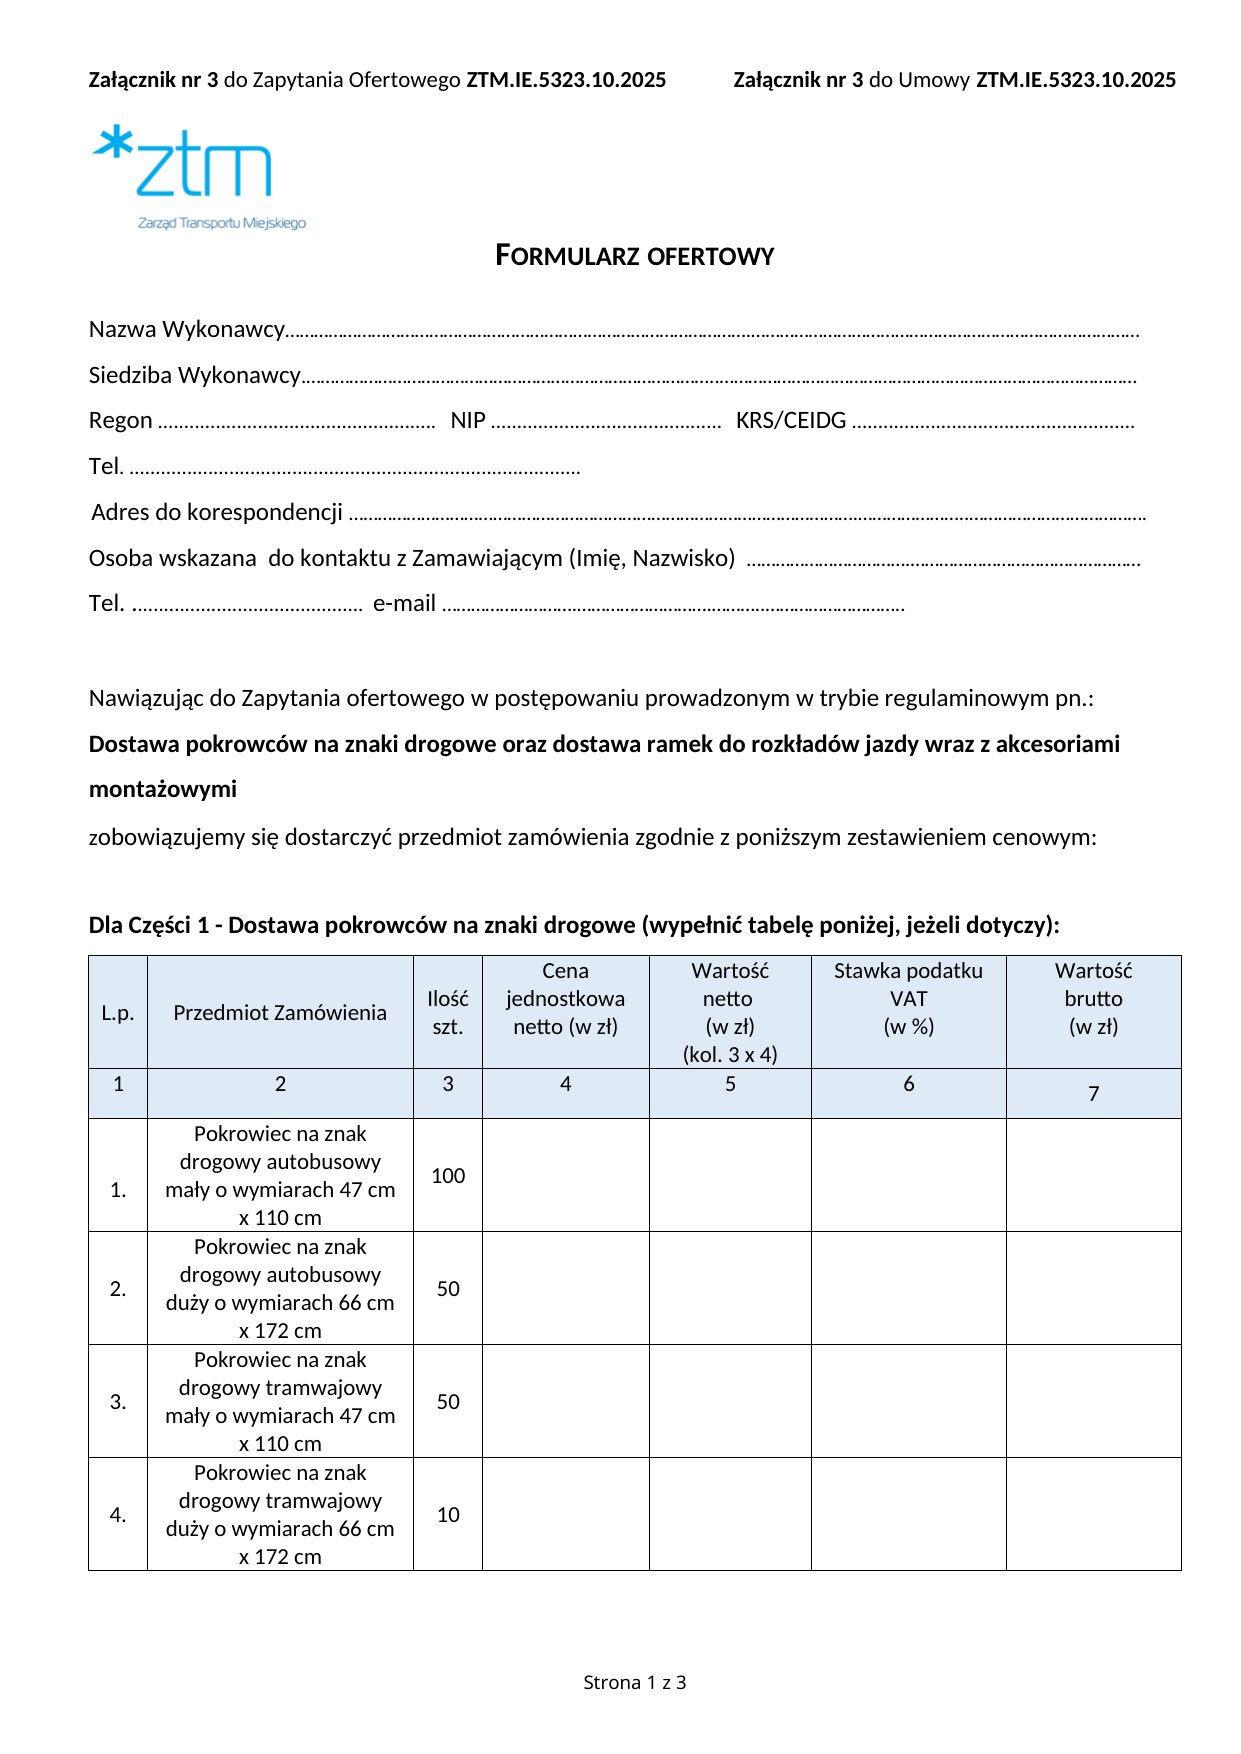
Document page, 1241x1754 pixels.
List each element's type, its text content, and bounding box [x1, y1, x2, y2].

table_cell 4. [89, 1458, 147, 1570]
text Siedziba Wykonawcy.…………………………………………………………………………..…………………………………………………………………………… [89, 359, 1181, 389]
text Nawiązując do Zapytania ofertowego w postępowaniu prowadzonym w trybie regulaminowym pn.: [89, 682, 1181, 712]
table_cell 6 [812, 1069, 1006, 1118]
table_header Przedmiot Zamówienia [148, 956, 413, 1068]
table_cell Pokrowiec na znak drogowy tramwajowy mały o wymiarach 47 cm x 110 cm [148, 1345, 413, 1457]
table_header Ilość szt. [414, 956, 482, 1068]
table_cell 1. [89, 1119, 147, 1231]
text Regon ..................................................... NIP ............................................ KRS/CEIDG ...................................................... [89, 405, 1181, 435]
text Tel. ............................................ e-mail ……………………….……………………….………..……………………….. [89, 588, 1181, 618]
table_cell 50 [414, 1345, 482, 1457]
table_cell [650, 1458, 811, 1570]
table_header Cena jednostkowa netto (w zł) [483, 956, 649, 1068]
table_cell 5 [650, 1069, 811, 1118]
text Formularz ofertowy [89, 233, 1181, 273]
text Nazwa Wykonawcy…………………………………………………………………………………….……………………………………………………………………… [89, 313, 1181, 344]
table_header Wartość netto (w zł) (kol. 3 x 4) [650, 956, 811, 1068]
table_cell 2. [89, 1232, 147, 1344]
table_cell [650, 1119, 811, 1231]
table_cell [812, 1119, 1006, 1231]
table_cell 3. [89, 1345, 147, 1457]
table_cell Pokrowiec na znak drogowy tramwajowy duży o wymiarach 66 cm x 172 cm [148, 1458, 413, 1570]
table_cell [812, 1458, 1006, 1570]
text Osoba wskazana do kontaktu z Zamawiającym (Imię, Nazwisko) …………………………….………………………………………… [89, 542, 1181, 572]
table_cell 10 [414, 1458, 482, 1570]
table_cell [1007, 1119, 1181, 1231]
text Adres do korespondencji …………………………………………………………………………………………….…………………..………………………………. [91, 496, 1181, 527]
table_cell [1007, 1232, 1181, 1344]
table_cell 100 [414, 1119, 482, 1231]
table_cell Pokrowiec na znak drogowy autobusowy duży o wymiarach 66 cm x 172 cm [148, 1232, 413, 1344]
table_cell [650, 1232, 811, 1344]
table_cell [483, 1119, 649, 1231]
table_cell [812, 1345, 1006, 1457]
table_cell [483, 1458, 649, 1570]
table_cell [812, 1232, 1006, 1344]
table_cell [483, 1345, 649, 1457]
table_cell [483, 1232, 649, 1344]
table_header Stawka podatku VAT (w %) [812, 956, 1006, 1068]
text zobowiązujemy się dostarczyć przedmiot zamówienia zgodnie z poniższym zestawieniem cenowym: [89, 821, 1181, 851]
table_cell Pokrowiec na znak drogowy autobusowy mały o wymiarach 47 cm x 110 cm [148, 1119, 413, 1231]
table_cell [650, 1345, 811, 1457]
text Dostawa pokrowców na znaki drogowe oraz dostawa ramek do rozkładów jazdy wraz z akcesoriami montażowymi [89, 728, 1181, 804]
table_cell 2 [148, 1069, 413, 1118]
table_cell [1007, 1458, 1181, 1570]
table_cell 1 [89, 1069, 147, 1118]
text Tel. ...................................................................................... [89, 450, 1181, 481]
table_cell 50 [414, 1232, 482, 1344]
table_cell 3 [414, 1069, 482, 1118]
table_header L.p. [89, 956, 147, 1068]
picture [88, 121, 311, 233]
text Dla Części 1 - Dostawa pokrowców na znaki drogowe (wypełnić tabelę poniżej, jeżeli dotyczy): [89, 909, 1181, 939]
table_cell 7 [1007, 1069, 1181, 1118]
table_cell 4 [483, 1069, 649, 1118]
table_cell [1007, 1345, 1181, 1457]
table_header Wartość brutto (w zł) [1007, 956, 1181, 1068]
